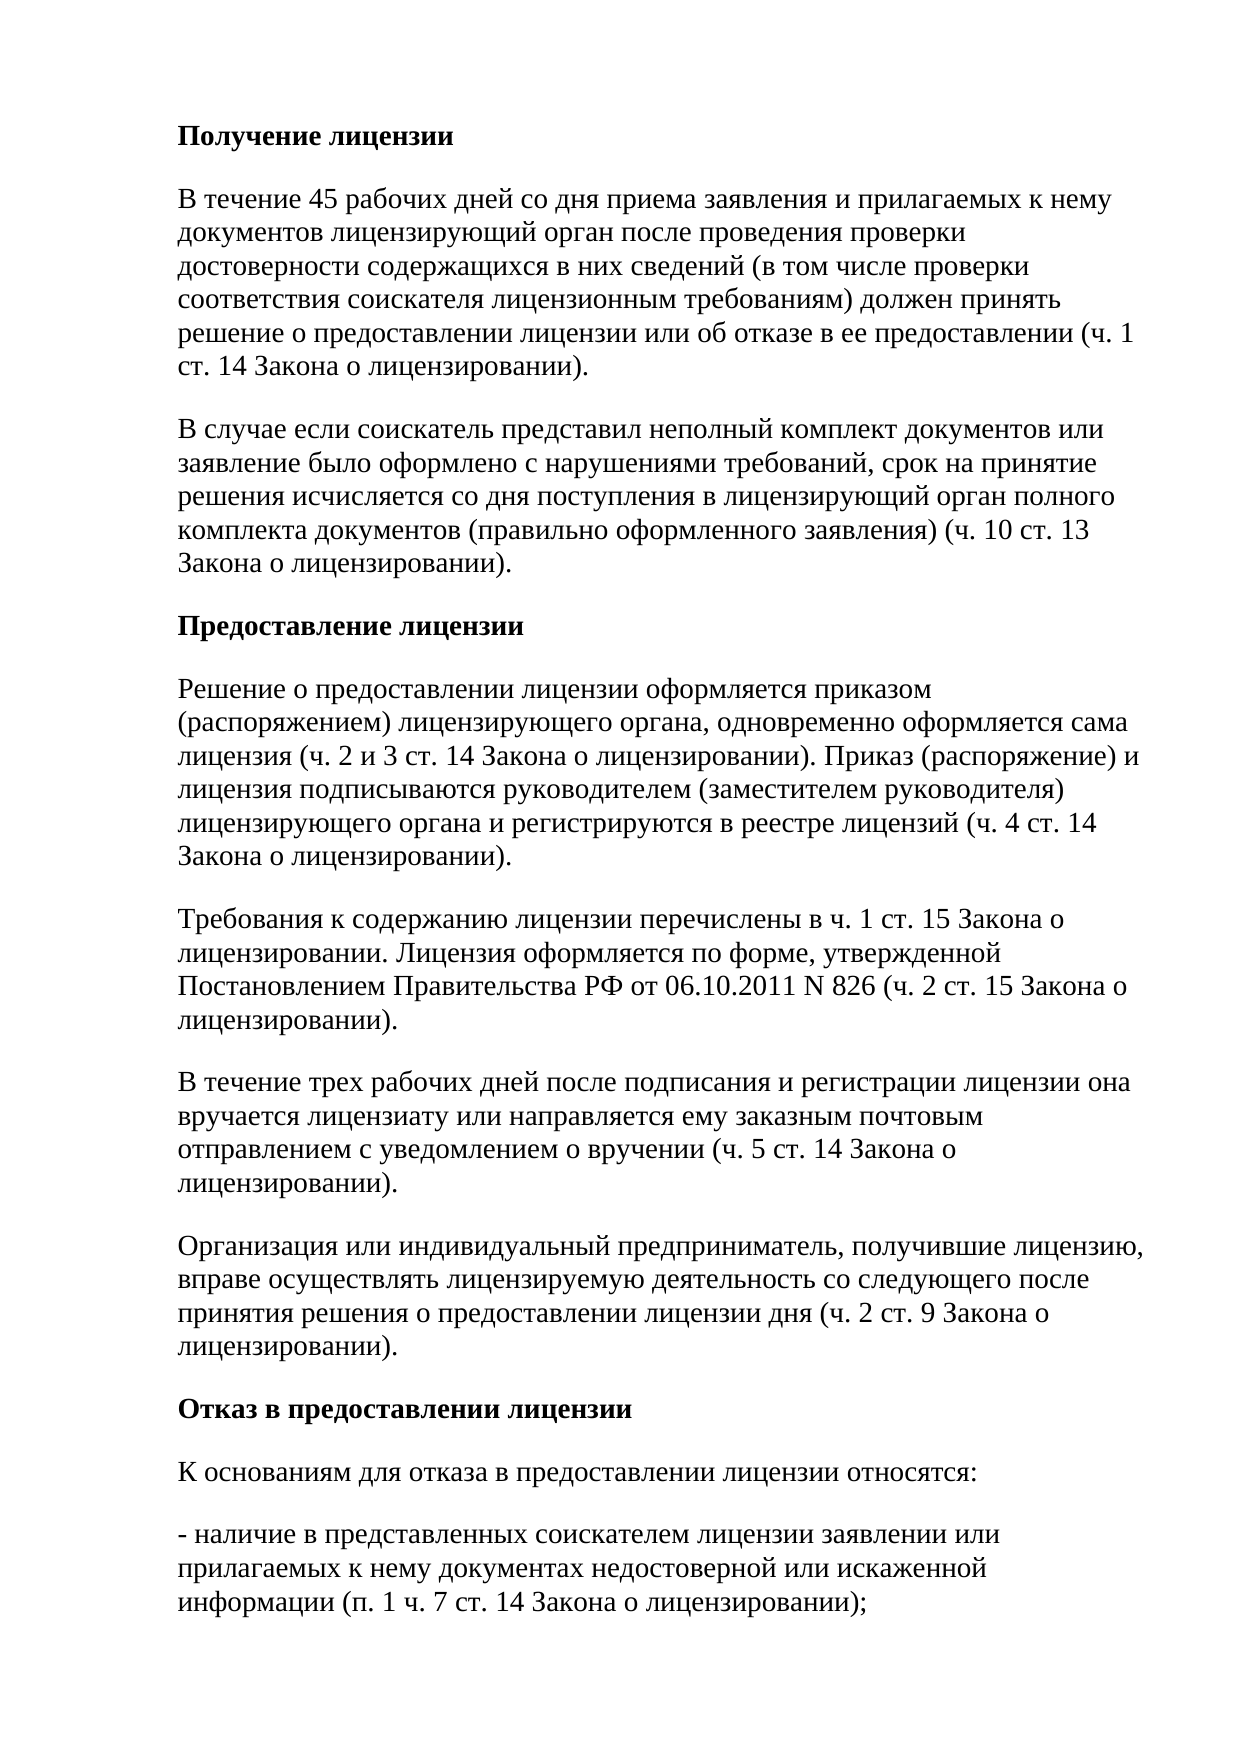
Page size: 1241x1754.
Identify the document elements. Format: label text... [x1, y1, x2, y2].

text Получение лицензии [177, 118, 1152, 152]
text Предоставление лицензии [177, 608, 1152, 642]
text В течение 45 рабочих дней со дня приема заявления и прилагаемых к нему документов лицензирующий орган после проведения проверки достоверности содержащихся в них сведений (в том числе проверки соответствия соискателя лицензионным требованиям) должен принять решение о предоставлении лицензии или об отказе в ее предоставлении (ч. 1 ст. 14 Закона о лицензировании). [177, 181, 1152, 382]
text Организация или индивидуальный предприниматель, получившие лицензию, вправе осуществлять лицензируемую деятельность со следующего после принятия решения о предоставлении лицензии дня (ч. 2 ст. 9 Закона о лицензировании). [177, 1228, 1152, 1362]
text В случае если соискатель представил неполный комплект документов или заявление было оформлено с нарушениями требований, срок на принятие решения исчисляется со дня поступления в лицензирующий орган полного комплекта документов (правильно оформленного заявления) (ч. 10 ст. 13 Закона о лицензировании). [177, 411, 1152, 579]
text К основаниям для отказа в предоставлении лицензии относятся: [177, 1454, 1152, 1487]
text - наличие в представленных соискателем лицензии заявлении или прилагаемых к нему документах недостоверной или искаженной информации (п. 1 ч. 7 ст. 14 Закона о лицензировании); [177, 1517, 1152, 1617]
text Отказ в предоставлении лицензии [177, 1391, 1152, 1425]
text Решение о предоставлении лицензии оформляется приказом (распоряжением) лицензирующего органа, одновременно оформляется сама лицензия (ч. 2 и 3 ст. 14 Закона о лицензировании). Приказ (распоряжение) и лицензия подписываются руководителем (заместителем руководителя) лицензирующего органа и регистрируются в реестре лицензий (ч. 4 ст. 14 Закона о лицензировании). [177, 671, 1152, 872]
text Требования к содержанию лицензии перечислены в ч. 1 ст. 15 Закона о лицензировании. Лицензия оформляется по форме, утвержденной Постановлением Правительства РФ от 06.10.2011 N 826 (ч. 2 ст. 15 Закона о лицензировании). [177, 901, 1152, 1035]
text В течение трех рабочих дней после подписания и регистрации лицензии она вручается лицензиату или направляется ему заказным почтовым отправлением с уведомлением о вручении (ч. 5 ст. 14 Закона о лицензировании). [177, 1064, 1152, 1199]
